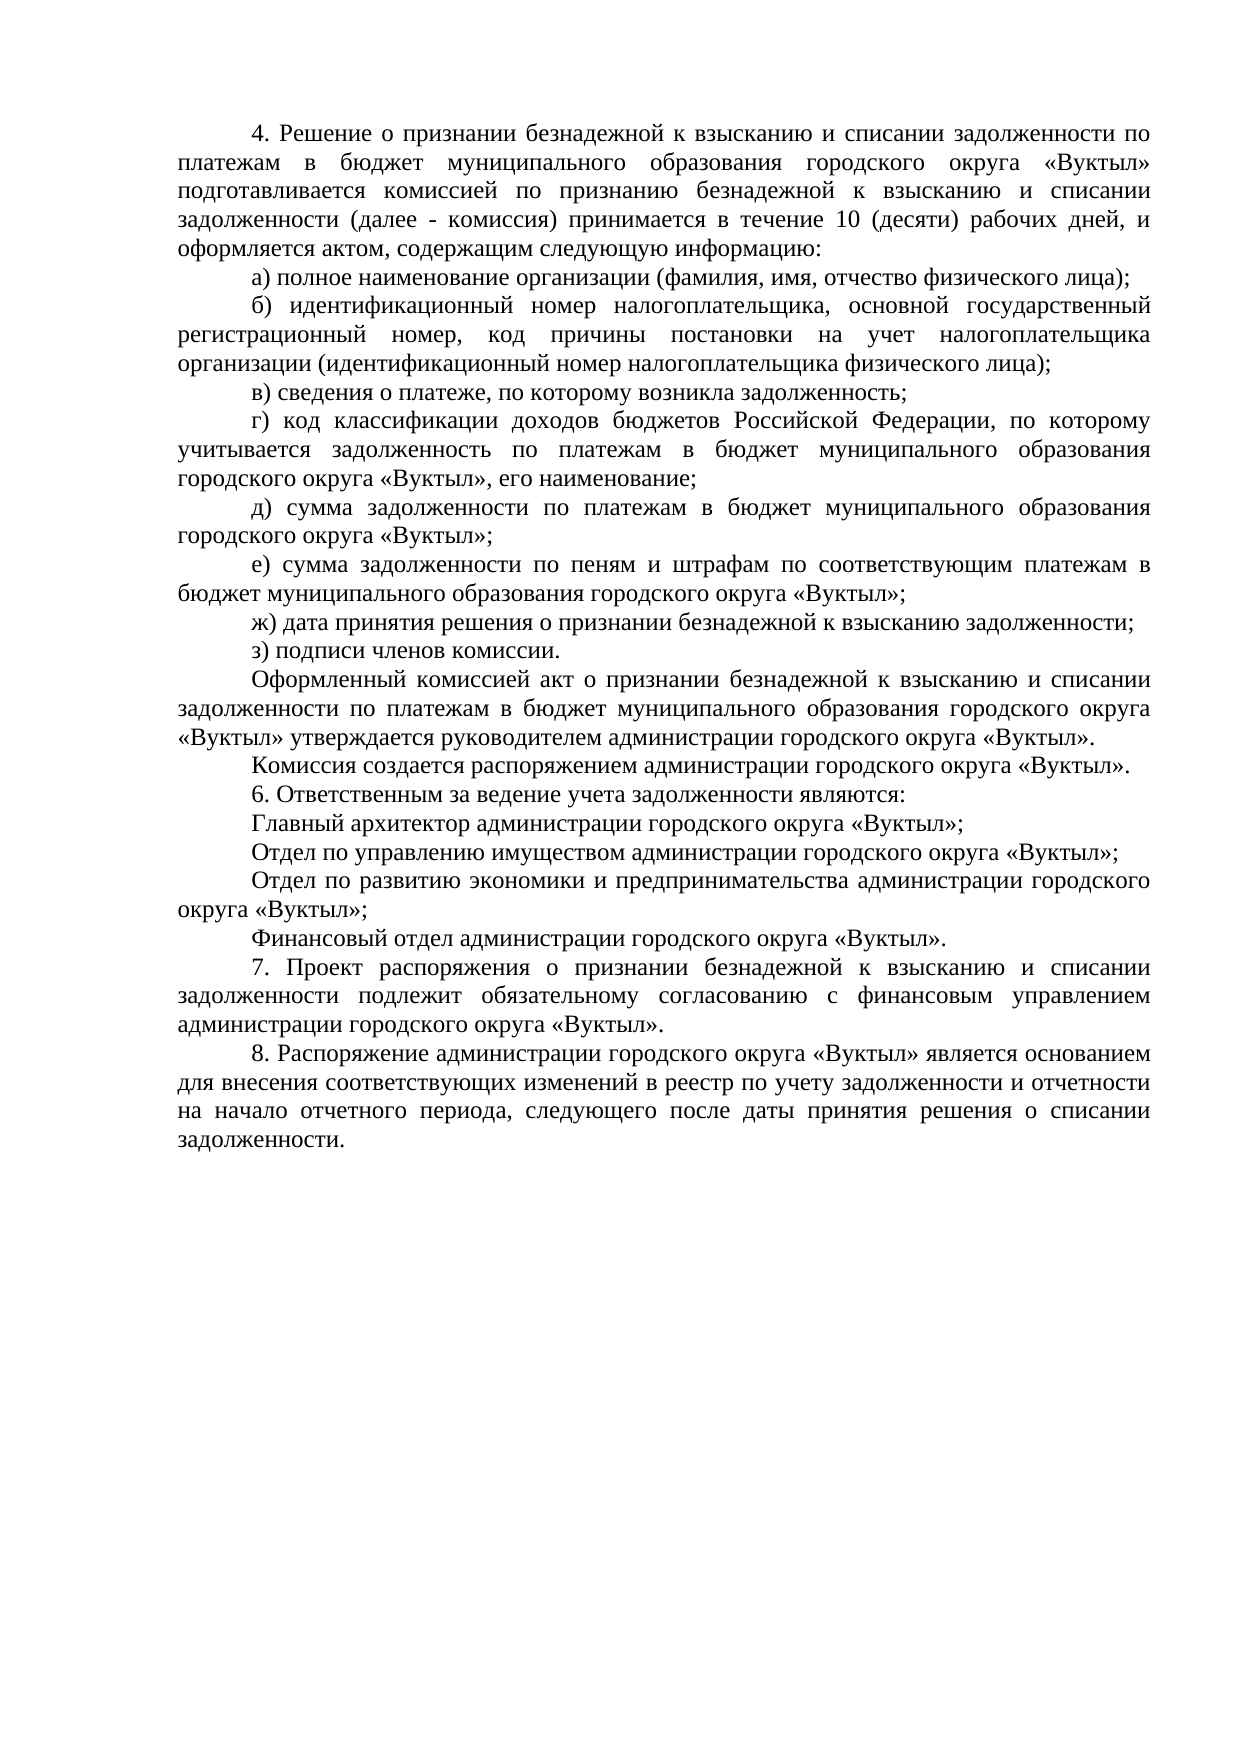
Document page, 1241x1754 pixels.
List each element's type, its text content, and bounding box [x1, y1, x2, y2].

text 7. Проект распоряжения о признании безнадежной к взысканию и списании задолженности подлежит обязательному согласованию с финансовым управлением администрации городского округа «Вуктыл». [177, 952, 1152, 1038]
text е) сумма задолженности по пеням и штрафам по соответствующим платежам в бюджет муниципального образования городского округа «Вуктыл»; [177, 549, 1152, 607]
text Оформленный комиссией акт о признании безнадежной к взысканию и списании задолженности по платежам в бюджет муниципального образования городского округа «Вуктыл» утверждается руководителем администрации городского округа «Вуктыл». [177, 664, 1152, 751]
text ж) дата принятия решения о признании безнадежной к взысканию задолженности; [177, 607, 1152, 636]
text Отдел по развитию экономики и предпринимательства администрации городского округа «Вуктыл»; [177, 866, 1152, 923]
text Главный архитектор администрации городского округа «Вуктыл»; [177, 808, 1152, 837]
text б) идентификационный номер налогоплательщика, основной государственный регистрационный номер, код причины постановки на учет налогоплательщика организации (идентификационный номер налогоплательщика физического лица); [177, 291, 1152, 377]
text в) сведения о платеже, по которому возникла задолженность; [177, 377, 1152, 406]
text а) полное наименование организации (фамилия, имя, отчество физического лица); [177, 262, 1152, 291]
text Отдел по управлению имуществом администрации городского округа «Вуктыл»; [177, 837, 1152, 866]
text г) код классификации доходов бюджетов Российской Федерации, по которому учитывается задолженность по платежам в бюджет муниципального образования городского округа «Вуктыл», его наименование; [177, 406, 1152, 492]
text Комиссия создается распоряжением администрации городского округа «Вуктыл». [177, 751, 1152, 779]
text 8. Распоряжение администрации городского округа «Вуктыл» является основанием для внесения соответствующих изменений в реестр по учету задолженности и отчетности на начало отчетного периода, следующего после даты принятия решения о списании задолженности. [177, 1038, 1152, 1153]
text з) подписи членов комиссии. [177, 636, 1152, 664]
text Финансовый отдел администрации городского округа «Вуктыл». [177, 923, 1152, 952]
text 4. Решение о признании безнадежной к взысканию и списании задолженности по платежам в бюджет муниципального образования городского округа «Вуктыл» подготавливается комиссией по признанию безнадежной к взысканию и списании задолженности (далее - комиссия) принимается в течение 10 (десяти) рабочих дней, и оформляется актом, содержащим следующую информацию: [177, 118, 1152, 262]
text д) сумма задолженности по платежам в бюджет муниципального образования городского округа «Вуктыл»; [177, 492, 1152, 549]
text 6. Ответственным за ведение учета задолженности являются: [177, 779, 1152, 808]
